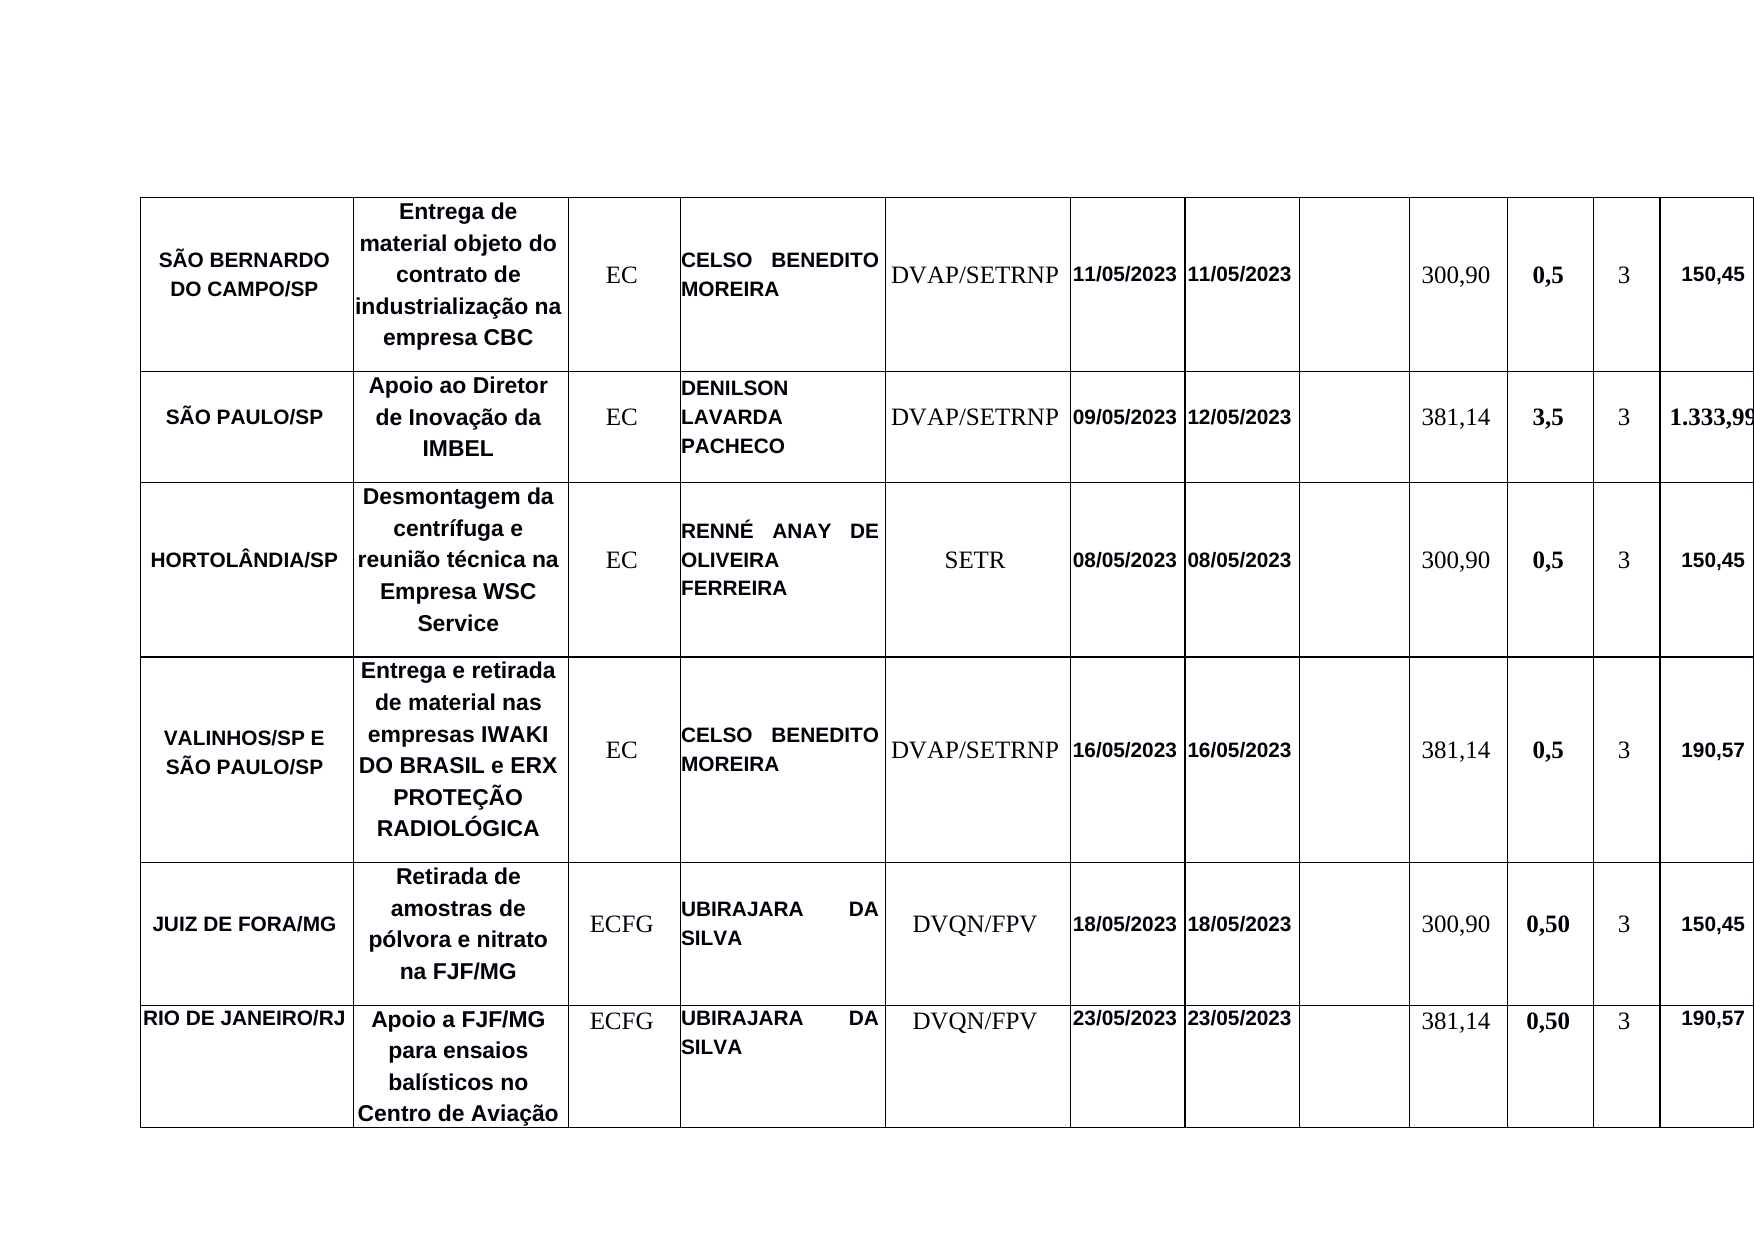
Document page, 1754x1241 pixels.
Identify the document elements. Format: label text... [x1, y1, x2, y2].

table_cell 190,57 [1661, 1006, 1753, 1127]
table_cell 381,14 [1410, 658, 1507, 862]
table_cell 381,14 [1410, 372, 1507, 482]
table_cell EC [569, 372, 680, 482]
table_cell SÃO PAULO/SP [141, 372, 353, 482]
table_cell 23/05/2023 [1186, 1006, 1299, 1127]
table_cell 300,90 [1410, 198, 1507, 371]
table_cell 190,57 [1661, 658, 1753, 862]
table_cell 3 [1594, 658, 1659, 862]
table_cell [1300, 483, 1409, 656]
table_cell 381,14 [1410, 1006, 1507, 1127]
table_cell VALINHOS/SP E SÃO PAULO/SP [141, 658, 353, 862]
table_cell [354, 198, 568, 371]
table_cell 0,50 [1508, 863, 1593, 1005]
table_cell 11/05/2023 [1186, 198, 1299, 371]
table_cell [1300, 1006, 1409, 1127]
table_cell Desmontagem da centrífuga e reunião técnica na Empresa WSC Service [354, 483, 568, 656]
table_cell 0,5 [1508, 658, 1593, 862]
table_cell 3 [1594, 863, 1659, 1005]
table_cell Apoio ao Diretor de Inovação da IMBEL [354, 372, 568, 482]
table_cell SETR [886, 483, 1070, 656]
table_cell 150,45 [1661, 863, 1753, 1005]
table_cell DENILSON LAVARDA PACHECO [681, 372, 885, 482]
table_cell EC [569, 658, 680, 862]
table_cell Entrega e retirada de material nas empresas IWAKI DO BRASIL e ERX PROTEÇÃO RADIOLÓGICA [354, 658, 568, 862]
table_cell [354, 1006, 568, 1127]
table_cell 11/05/2023 [1071, 198, 1184, 371]
table_cell EC [569, 198, 680, 371]
table_cell 1.333,99 [1661, 372, 1753, 482]
table_cell ECFG [569, 863, 680, 1005]
table_cell 23/05/2023 [1071, 1006, 1184, 1127]
table_cell 150,45 [1661, 483, 1753, 656]
table_cell 12/05/2023 [1186, 372, 1299, 482]
table_cell 16/05/2023 [1071, 658, 1184, 862]
table_cell 300,90 [1410, 863, 1507, 1005]
table_cell 3,5 [1508, 372, 1593, 482]
table_cell 09/05/2023 [1071, 372, 1184, 482]
table_cell 3 [1594, 1006, 1659, 1127]
table_cell [1300, 658, 1409, 862]
table_cell 18/05/2023 [1186, 863, 1299, 1005]
table_cell [1300, 372, 1409, 482]
table_cell 16/05/2023 [1186, 658, 1299, 862]
table_cell 0,50 [1508, 1006, 1593, 1127]
table_cell 18/05/2023 [1071, 863, 1184, 1005]
table_cell EC [569, 483, 680, 656]
table_cell CELSO BENEDITO MOREIRA [681, 198, 885, 371]
table_cell 3 [1594, 372, 1659, 482]
table_cell RENNÉ ANAY DE OLIVEIRA FERREIRA [681, 483, 885, 656]
table_cell 08/05/2023 [1071, 483, 1184, 656]
table_cell DVAP/SETRNP [886, 372, 1070, 482]
table_cell JUIZ DE FORA/MG [141, 863, 353, 1005]
table_cell DVAP/SETRNP [886, 658, 1070, 862]
table_cell 3 [1594, 198, 1659, 371]
table_cell RIO DE JANEIRO/RJ [141, 1006, 353, 1127]
table_cell 150,45 [1661, 198, 1753, 371]
table_cell SÃO BERNARDO DO CAMPO/SP [141, 198, 353, 371]
table_cell 08/05/2023 [1186, 483, 1299, 656]
table_cell 0,5 [1508, 483, 1593, 656]
table_cell 0,5 [1508, 198, 1593, 371]
table_cell [1300, 863, 1409, 1005]
table_cell 3 [1594, 483, 1659, 656]
table_cell DVQN/FPV [886, 863, 1070, 1005]
table_cell DVAP/SETRNP [886, 198, 1070, 371]
table_cell ECFG [569, 1006, 680, 1127]
table_cell Retirada de amostras de pólvora e nitrato na FJF/MG [354, 863, 568, 1005]
table_cell [1300, 198, 1409, 371]
table_cell DVQN/FPV [886, 1006, 1070, 1127]
table_cell UBIRAJARA DA SILVA [681, 1006, 885, 1127]
table_cell CELSO BENEDITO MOREIRA [681, 658, 885, 862]
table_cell UBIRAJARA DA SILVA [681, 863, 885, 1005]
table_cell HORTOLÂNDIA/SP [141, 483, 353, 656]
table_cell 300,90 [1410, 483, 1507, 656]
